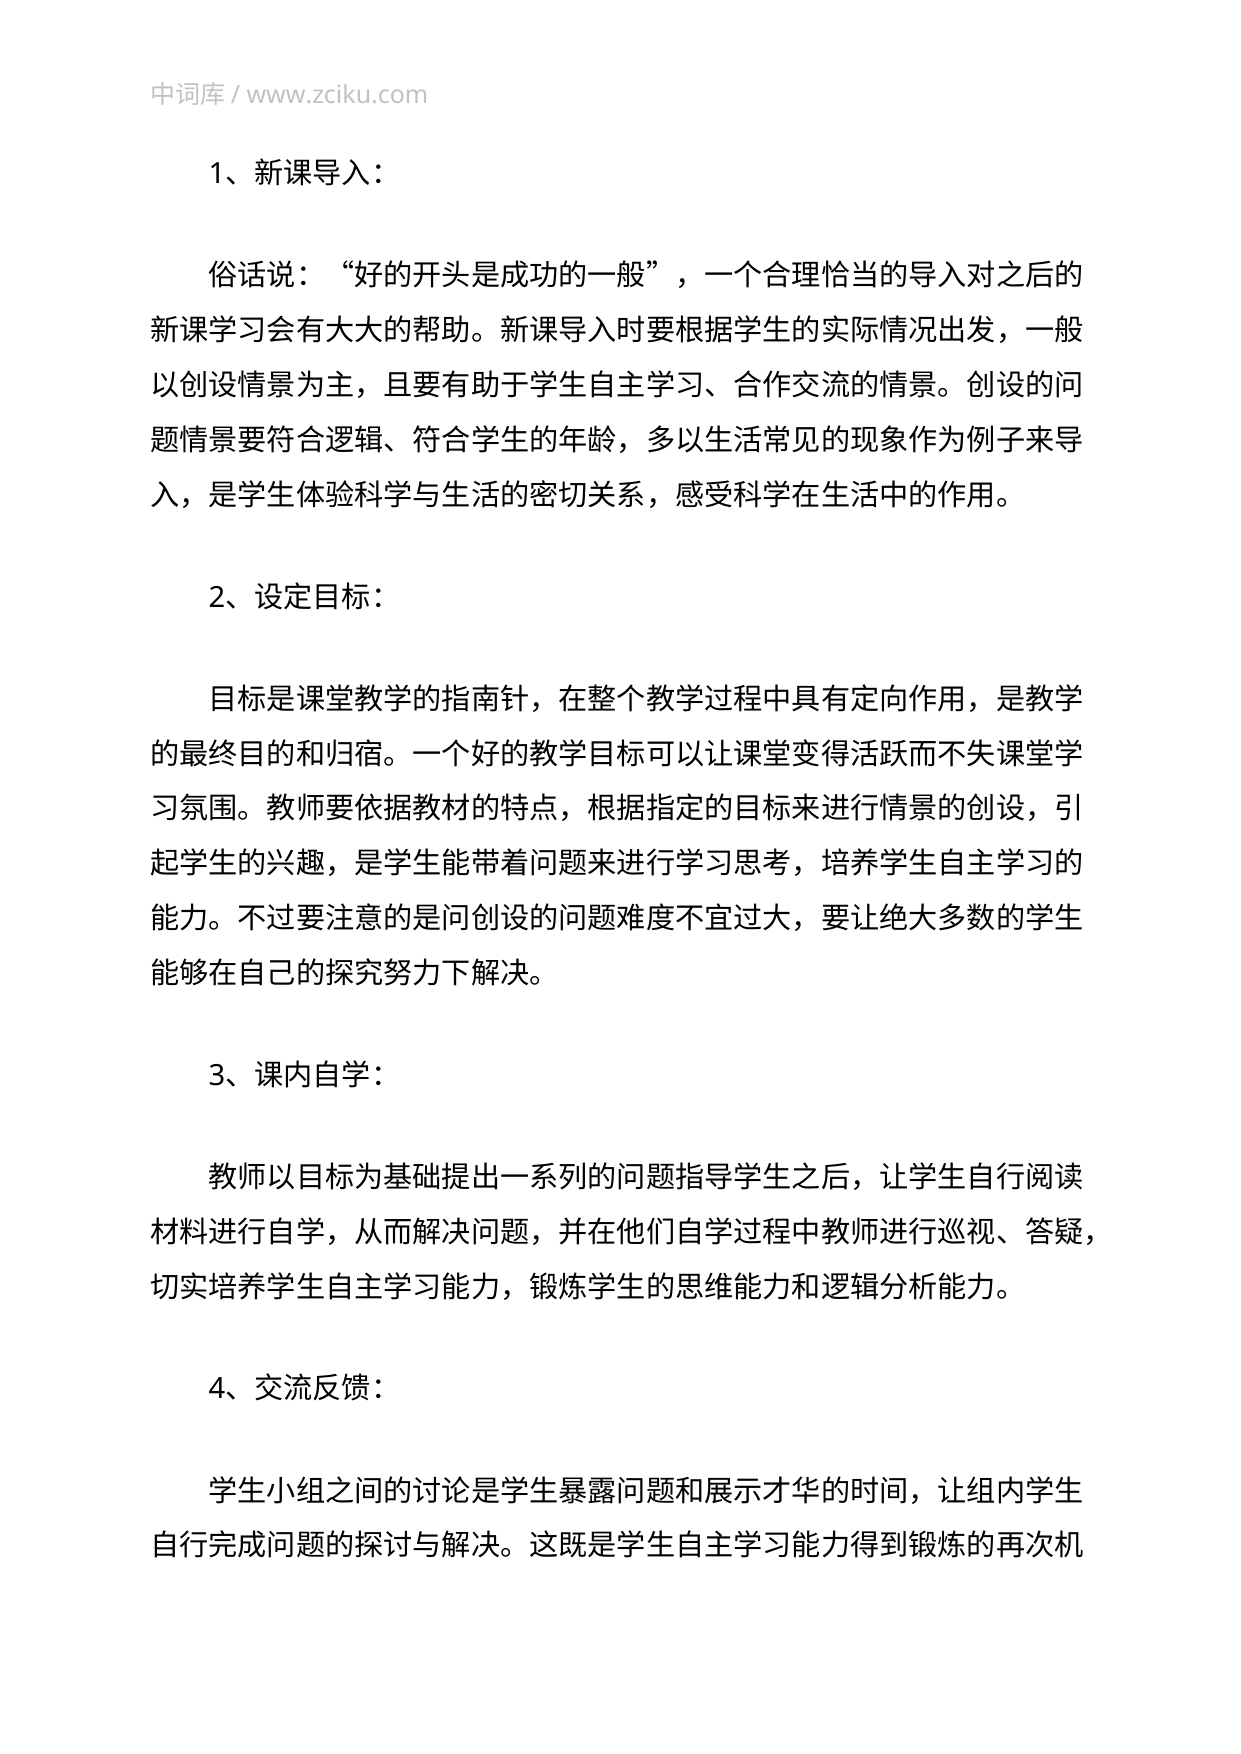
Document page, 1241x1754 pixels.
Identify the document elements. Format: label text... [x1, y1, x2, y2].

text 3、课内自学： [150, 1052, 1090, 1094]
text 1、新课导入： [150, 150, 1090, 192]
text 教师以目标为基础提出一系列的问题指导学生之后，让学生自行阅读材料进行自学，从而解决问题，并在他们自学过程中教师进行巡视、答疑，切实培养学生自主学习能力，锻炼学生的思维能力和逻辑分析能力。 [150, 1153, 1090, 1306]
text 俗话说：“好的开头是成功的一般”，一个合理恰当的导入对之后的新课学习会有大大的帮助。新课导入时要根据学生的实际情况出发，一般以创设情景为主，且要有助于学生自主学习、合作交流的情景。创设的问题情景要符合逻辑、符合学生的年龄，多以生活常见的现象作为例子来导入，是学生体验科学与生活的密切关系，感受科学在生活中的作用。 [150, 252, 1090, 514]
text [150, 1467, 1090, 1564]
text 2、设定目标： [150, 573, 1090, 616]
text 4、交流反馈： [150, 1365, 1090, 1407]
text 目标是课堂教学的指南针，在整个教学过程中具有定向作用，是教学的最终目的和归宿。一个好的教学目标可以让课堂变得活跃而不失课堂学习氛围。教师要依据教材的特点，根据指定的目标来进行情景的创设，引起学生的兴趣，是学生能带着问题来进行学习思考，培养学生自主学习的能力。不过要注意的是问创设的问题难度不宜过大，要让绝大多数的学生能够在自己的探究努力下解决。 [150, 675, 1090, 992]
